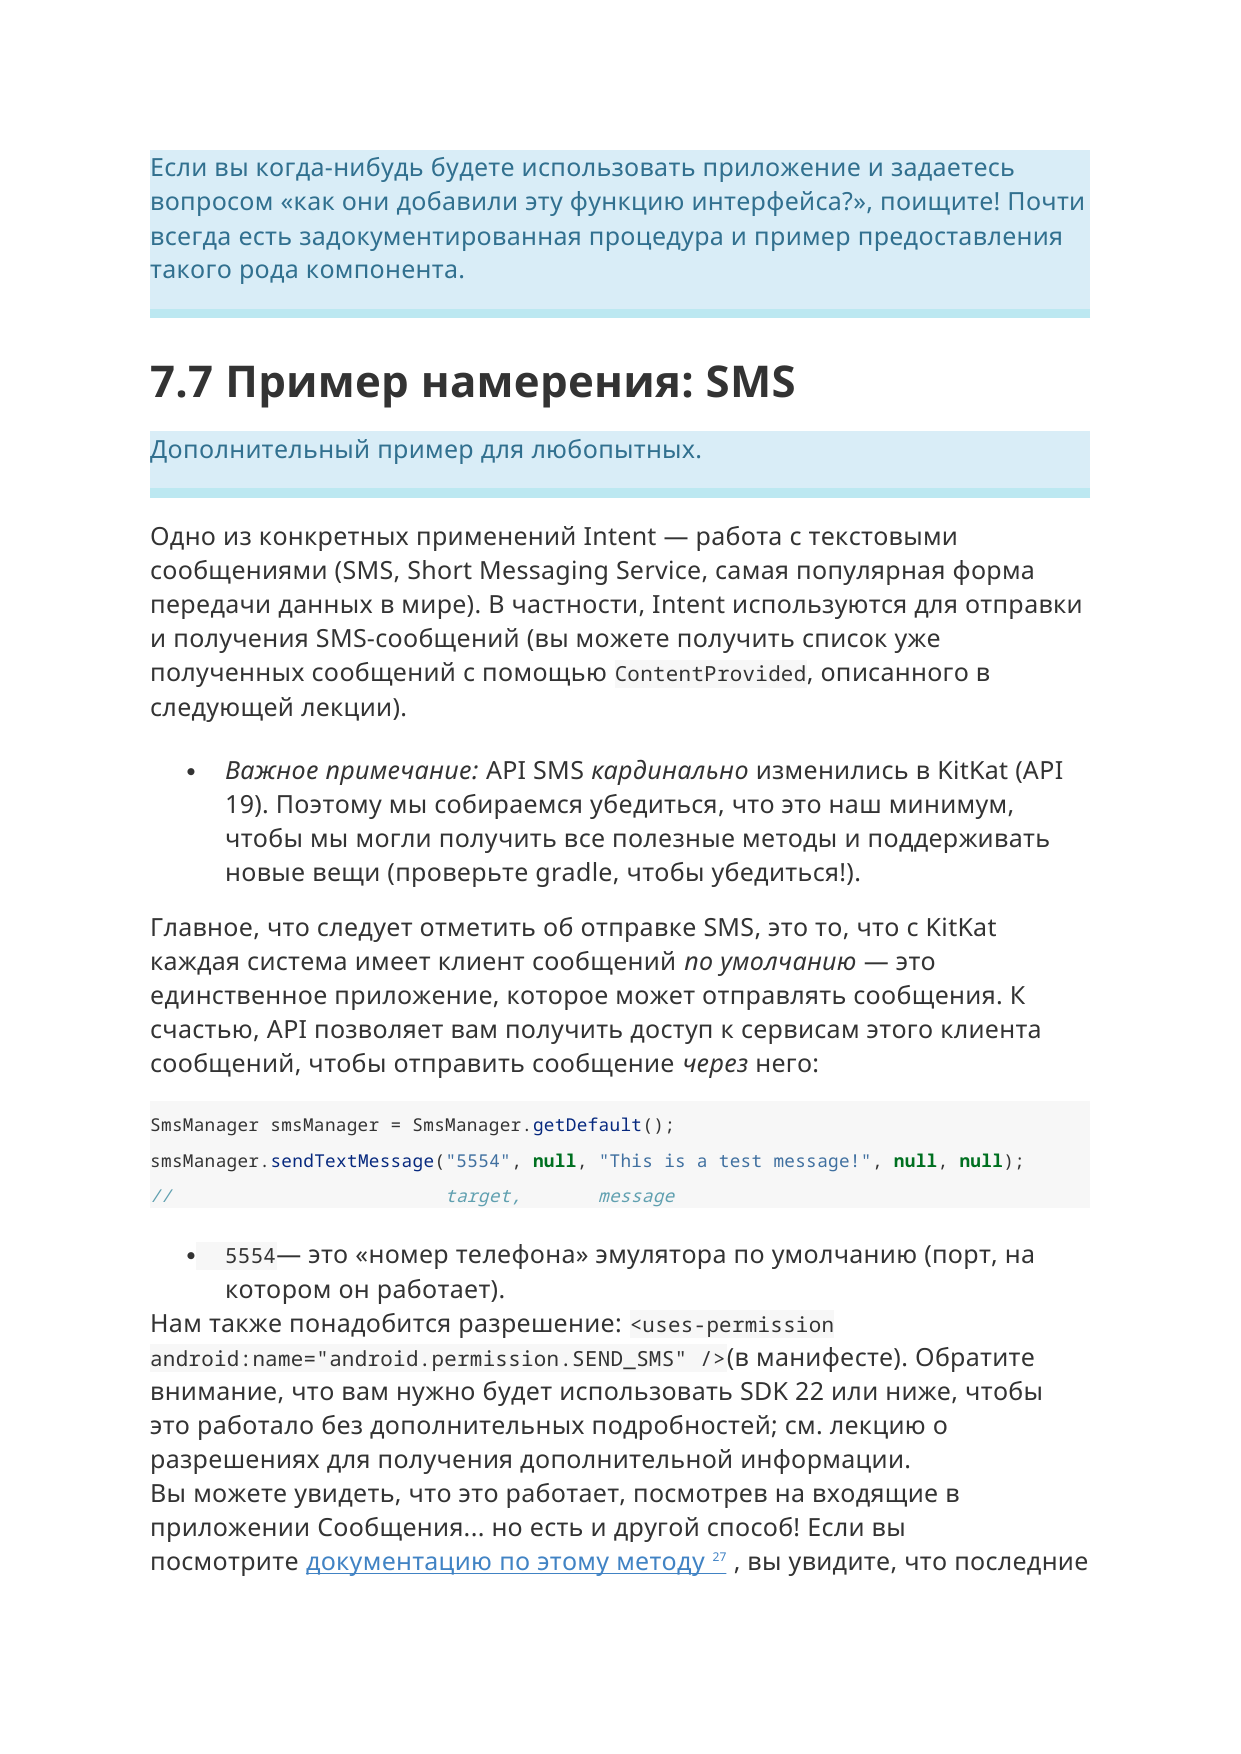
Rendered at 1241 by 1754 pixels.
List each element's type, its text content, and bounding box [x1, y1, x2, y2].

text Дополнительный пример для любопытных. [150, 431, 1090, 488]
text 7.7 Пример намерения: SMS [150, 350, 1090, 410]
text Нам также понадобится разрешение: <uses-permission android:name="android.permission.SEND_SMS" />(в манифесте). Обратите внимание, что вам нужно будет использовать SDK 22 или ниже, чтобы это работало без дополнительных подробностей; см. лекцию о разрешениях для получения дополнительной информации. [150, 1305, 1090, 1476]
list Важное примечание: API SMS кардинально изменились в KitKat (API 19). Поэтому мы собираемся убедиться, что это наш минимум, чтобы мы могли получить все полезные методы и поддерживать новые вещи (проверьте gradle, чтобы убедиться!). [187, 752, 1090, 889]
text SmsManager smsManager = SmsManager.getDefault(); [150, 1101, 1090, 1137]
text Одно из конкретных применений Intent — работа с текстовыми сообщениями (SMS, Short Messaging Service, самая популярная форма передачи данных в мире). В частности, Intent используются для отправки и получения SMS-сообщений (вы можете получить список уже полученных сообщений с помощью ContentProvided, описанного в следующей лекции). [150, 519, 1090, 723]
text Если вы когда-нибудь будете использовать приложение и задаетесь вопросом «как они добавили эту функцию интерфейса?», поищите! Почти всегда есть задокументированная процедура и пример предоставления такого рода компонента. [150, 150, 1090, 309]
text smsManager.sendTextMessage("5554", null, "This is a test message!", null, null); [150, 1137, 1090, 1172]
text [150, 1476, 1090, 1578]
text // target, message [150, 1172, 1090, 1208]
text Главное, что следует отметить об отправке SMS, это то, что с KitKat каждая система имеет клиент сообщений по умолчанию — это единственное приложение, которое может отправлять сообщения. К счастью, API позволяет вам получить доступ к сервисам этого клиента сообщений, чтобы отправить сообщение через него: [150, 910, 1090, 1080]
list 5554— это «номер телефона» эмулятора по умолчанию (порт, на котором он работает). [187, 1237, 1090, 1305]
